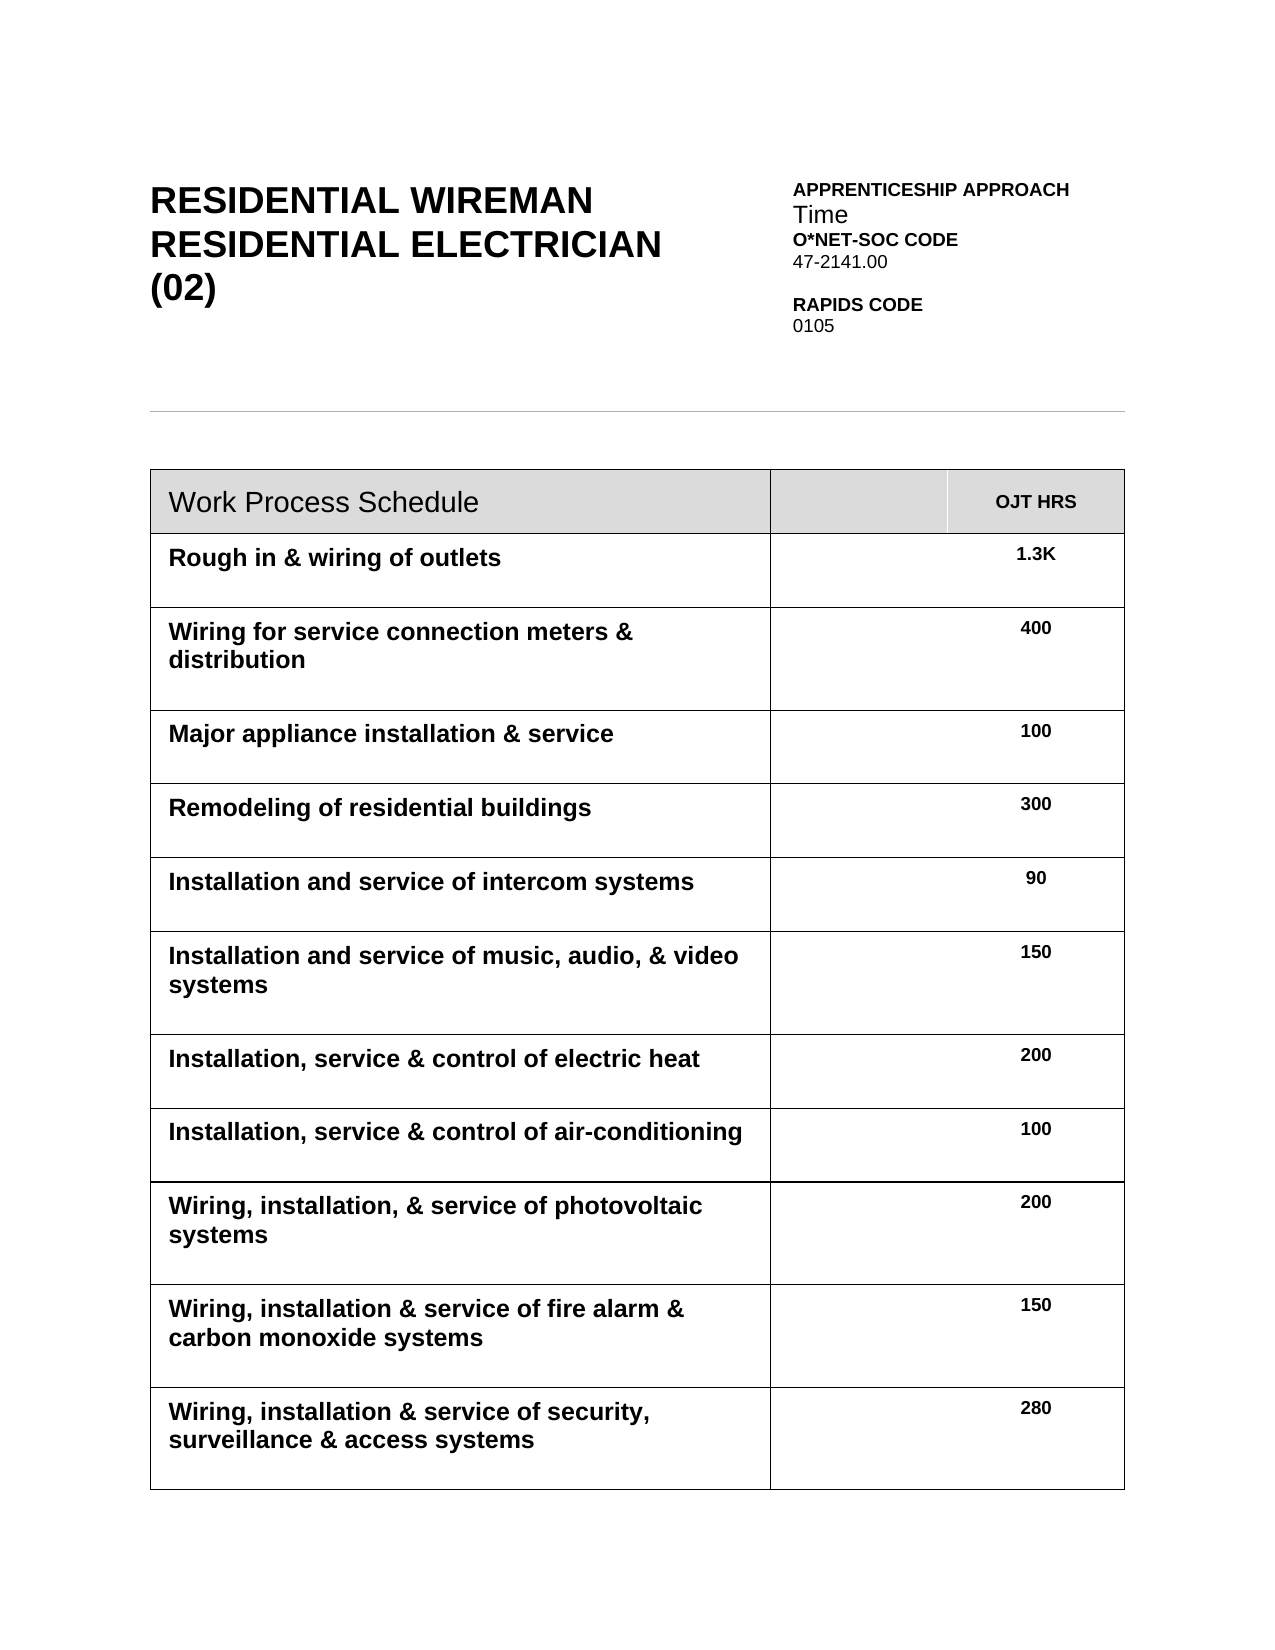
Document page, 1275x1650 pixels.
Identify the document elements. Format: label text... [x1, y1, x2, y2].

table_cell 400 [948, 608, 1124, 709]
table_cell [771, 534, 947, 607]
table_cell Installation, service & control of electric heat [151, 1035, 770, 1107]
table_cell [771, 1109, 947, 1181]
table_cell Wiring for service connection meters & distribution [151, 608, 770, 709]
table_cell Installation and service of music, audio, & video systems [151, 932, 770, 1034]
table_cell [771, 1285, 947, 1387]
text 47-2141.00 [793, 251, 1125, 272]
table_cell 90 [948, 858, 1124, 931]
table_cell Remodeling of residential buildings [151, 784, 770, 857]
text 0105 [793, 315, 1125, 337]
text APPRENTICESHIP APPROACH [793, 179, 1125, 200]
text RAPIDS CODE [793, 294, 1125, 315]
table_cell [771, 608, 947, 709]
table_cell Rough in & wiring of outlets [151, 534, 770, 607]
table_cell [771, 858, 947, 931]
table_header Work Process Schedule [151, 470, 770, 533]
table_cell 200 [948, 1183, 1124, 1284]
table_cell Wiring, installation, & service of photovoltaic systems [151, 1183, 770, 1284]
table_cell [771, 1183, 947, 1284]
table_cell 150 [948, 932, 1124, 1034]
table_cell 150 [948, 1285, 1124, 1387]
text RESIDENTIAL WIREMAN RESIDENTIAL ELECTRICIAN (02) [150, 179, 719, 308]
table_cell Installation and service of intercom systems [151, 858, 770, 931]
table_cell [771, 784, 947, 857]
table_cell [771, 1035, 947, 1107]
table_cell [771, 932, 947, 1034]
table_cell 100 [948, 711, 1124, 783]
text O*NET-SOC CODE [793, 229, 1125, 251]
table_cell 1.3K [948, 534, 1124, 607]
table_header [771, 470, 947, 533]
table_cell Major appliance installation & service [151, 711, 770, 783]
table_cell 280 [948, 1388, 1124, 1489]
table_cell [771, 711, 947, 783]
table_cell 100 [948, 1109, 1124, 1181]
text Time [793, 200, 1125, 229]
table_cell 300 [948, 784, 1124, 857]
table_cell Installation, service & control of air-conditioning [151, 1109, 770, 1181]
table_cell [771, 1388, 947, 1489]
table_cell 200 [948, 1035, 1124, 1107]
table_cell Wiring, installation & service of fire alarm & carbon monoxide systems [151, 1285, 770, 1387]
table_cell Wiring, installation & service of security, surveillance & access systems [151, 1388, 770, 1489]
table_header OJT HRS [948, 470, 1124, 533]
